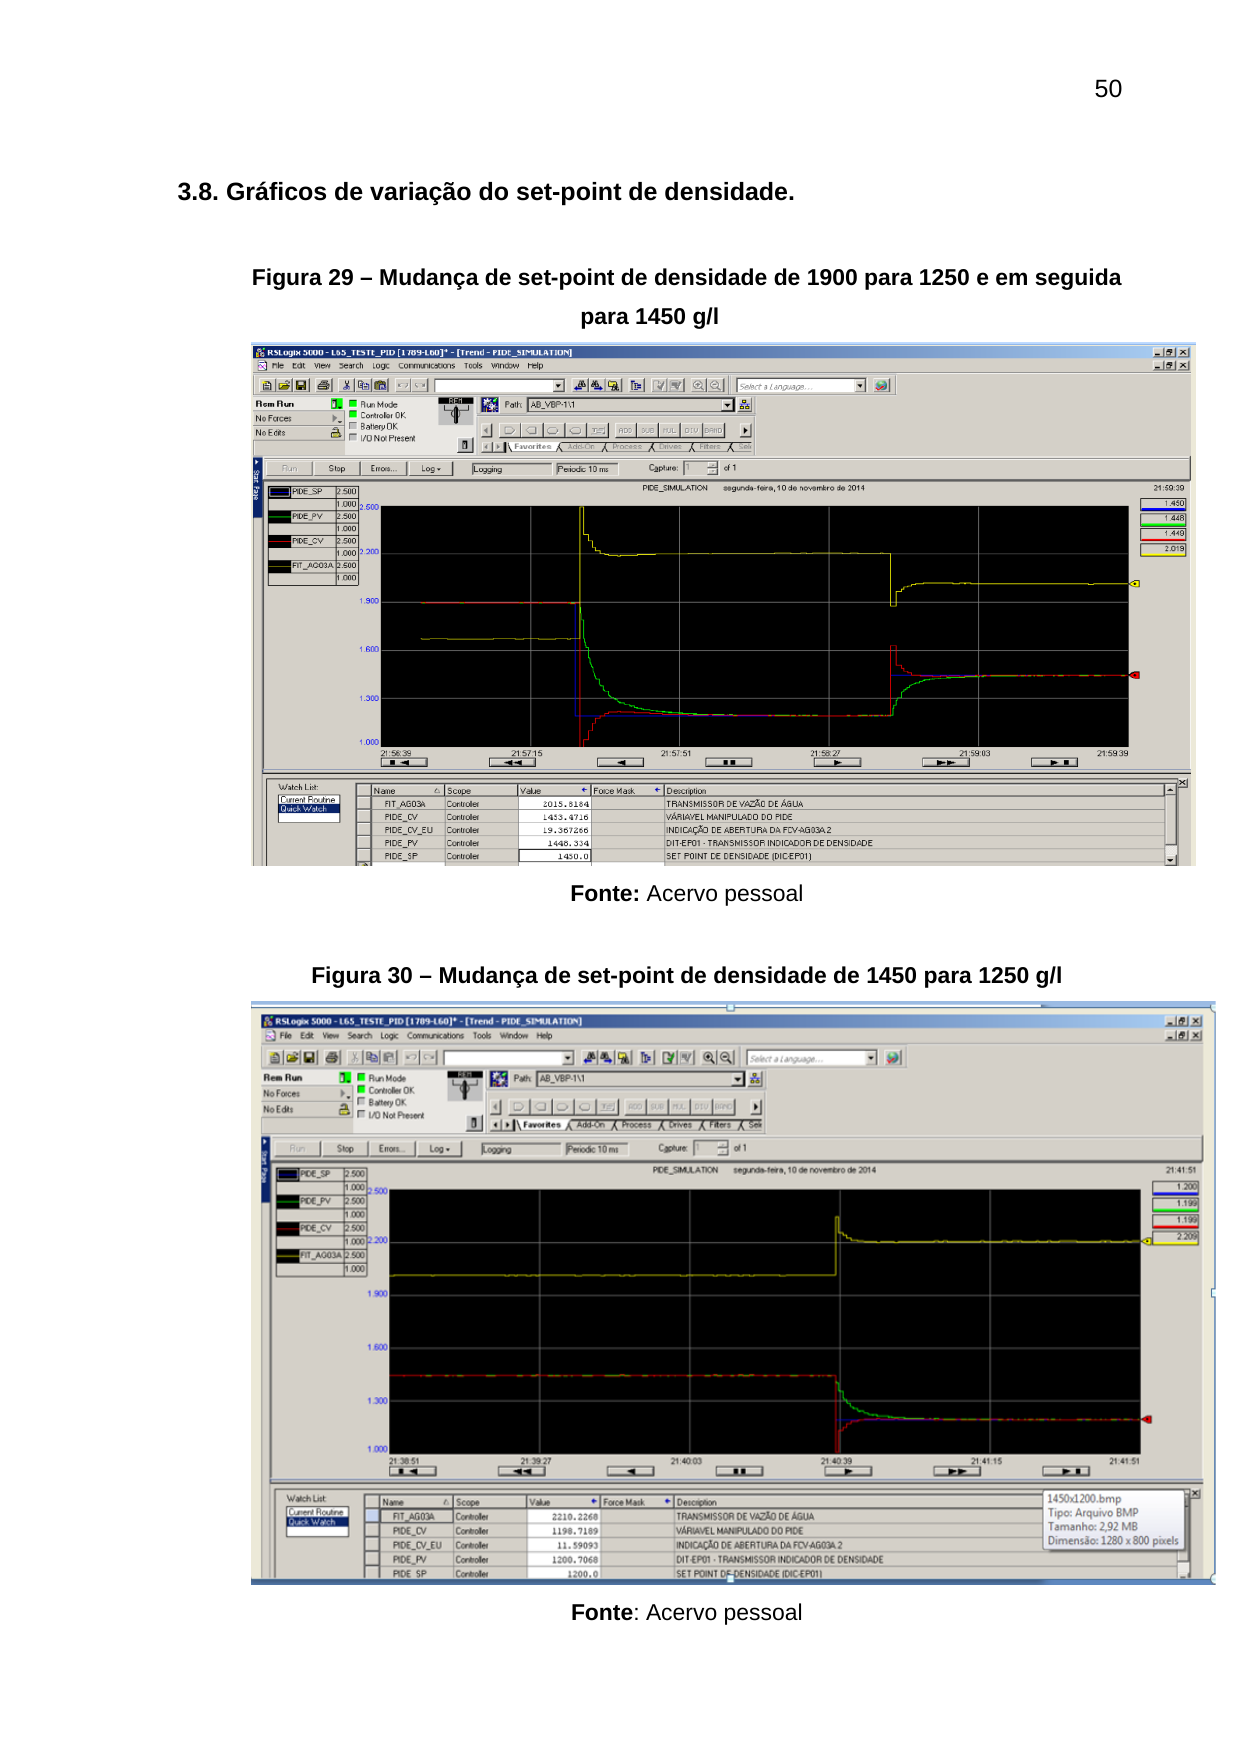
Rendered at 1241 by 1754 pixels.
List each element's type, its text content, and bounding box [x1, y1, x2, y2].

picture [251, 342, 1196, 866]
picture [251, 1001, 1216, 1585]
text Fonte: Acervo pessoal [177, 1599, 1122, 1625]
subtitle 3.8. Gráficos de variação do set-point de densidade. [177, 177, 1122, 206]
text Fonte: Acervo pessoal [177, 880, 1122, 906]
